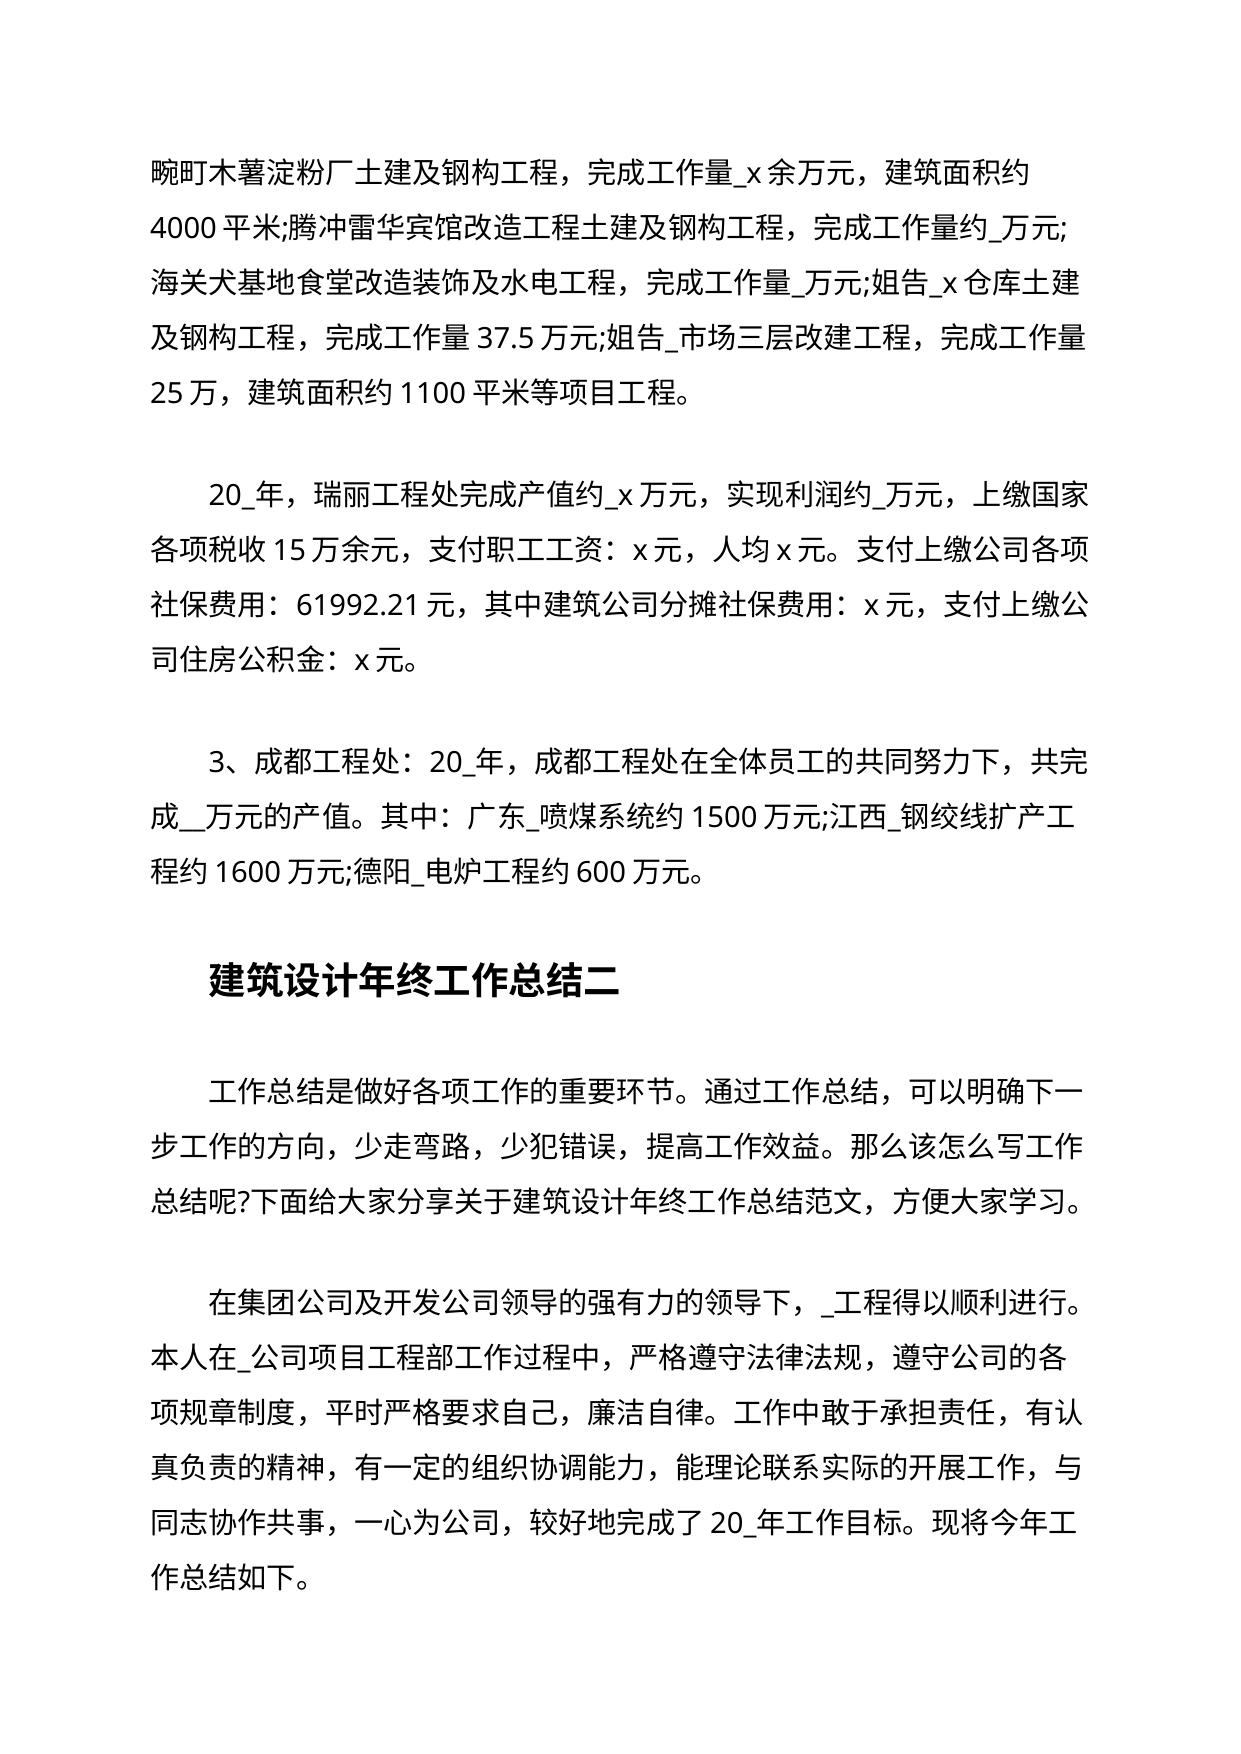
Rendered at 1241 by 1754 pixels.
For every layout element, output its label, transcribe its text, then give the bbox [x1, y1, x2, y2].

text 建筑设计年终工作总结二 [150, 951, 1090, 1005]
text 20_年，瑞丽工程处完成产值约_x万元，实现利润约_万元，上缴国家各项税收15万余元，支付职工工资：x元，人均x元。支付上缴公司各项社保费用：61992.21元，其中建筑公司分摊社保费用：x元，支付上缴公司住房公积金：x元。 [150, 472, 1090, 679]
text 3、成都工程处：20_年，成都工程处在全体员工的共同努力下，共完成__万元的产值。其中：广东_喷煤系统约1500万元;江西_钢绞线扩产工程约1600万元;德阳_电炉工程约600万元。 [150, 739, 1090, 891]
text 工作总结是做好各项工作的重要环节。通过工作总结，可以明确下一步工作的方向，少走弯路，少犯错误，提高工作效益。那么该怎么写工作总结呢?下面给大家分享关于建筑设计年终工作总结范文，方便大家学习。 [150, 1068, 1090, 1221]
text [150, 150, 1090, 412]
text 在集团公司及开发公司领导的强有力的领导下，_工程得以顺利进行。本人在_公司项目工程部工作过程中，严格遵守法律法规，遵守公司的各项规章制度，平时严格要求自己，廉洁自律。工作中敢于承担责任，有认真负责的精神，有一定的组织协调能力，能理论联系实际的开展工作，与同志协作共事，一心为公司，较好地完成了20_年工作目标。现将今年工作总结如下。 [150, 1280, 1090, 1597]
